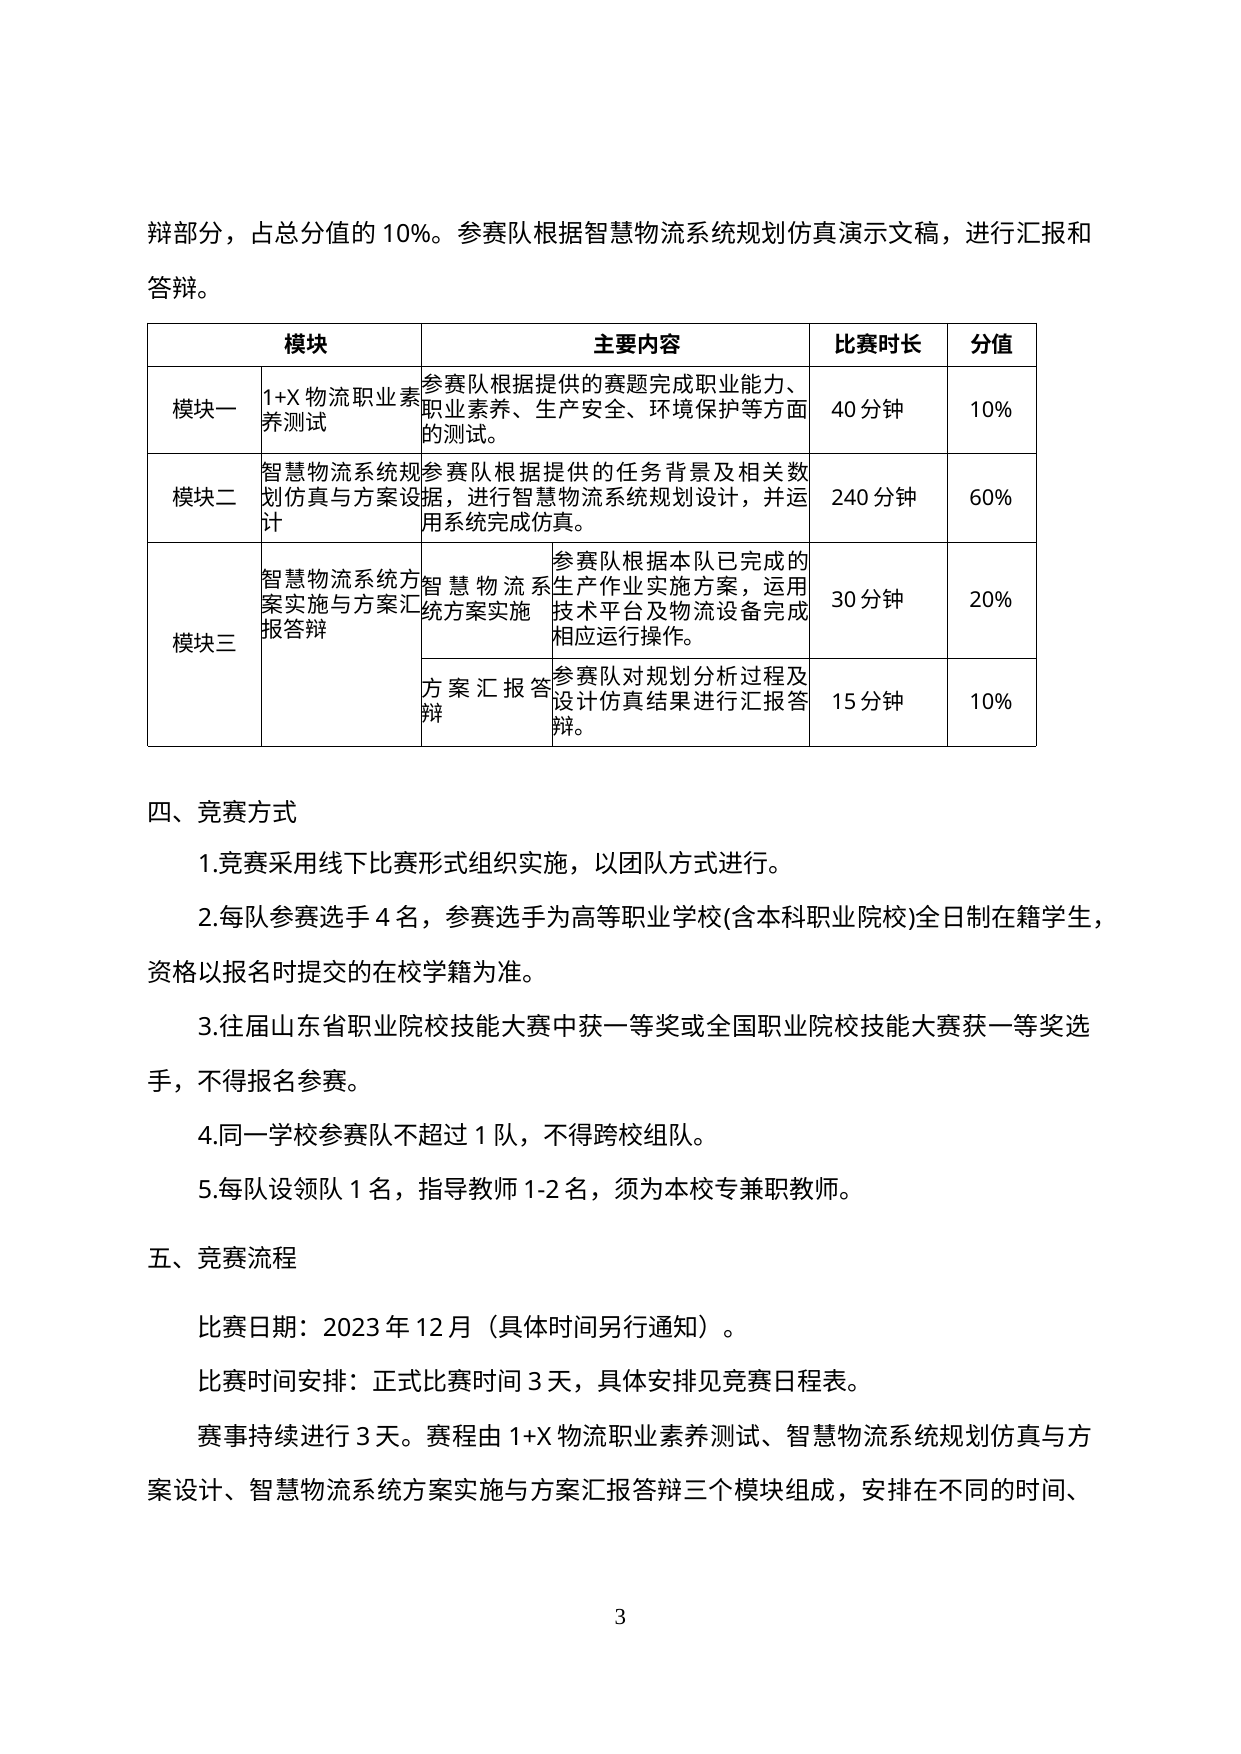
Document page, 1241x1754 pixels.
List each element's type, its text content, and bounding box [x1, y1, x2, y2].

text 比赛时间安排：正式比赛时间3天，具体安排见竞赛日程表。 [148, 1362, 1093, 1398]
table_cell 智慧物流系统方案实施 [422, 543, 552, 657]
table_cell 参赛队根据本队已完成的生产作业实施方案，运用技术平台及物流设备完成相应运行操作。 [553, 543, 809, 657]
table_cell 10% [948, 367, 1036, 453]
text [148, 214, 1093, 304]
table_cell 10% [948, 659, 1036, 746]
table_cell 240分钟 [810, 454, 947, 542]
table_cell 15分钟 [810, 659, 947, 746]
table_cell 模块二 [148, 454, 261, 542]
table_cell 60% [948, 454, 1036, 542]
text 四、竞赛方式 [148, 778, 1093, 843]
text 2.每队参赛选手4名，参赛选手为高等职业学校(含本科职业院校)全日制在籍学生，资格以报名时提交的在校学籍为准。 [148, 898, 1093, 988]
table_header 模块 [148, 324, 421, 366]
table_header 分值 [948, 324, 1036, 366]
table_header 主要内容 [422, 324, 809, 366]
table_cell 30分钟 [810, 543, 947, 657]
table_cell 智慧物流系统规划仿真与方案设计 [262, 454, 421, 542]
table_cell 40分钟 [810, 367, 947, 453]
table_cell 参赛队根据提供的任务背景及相关数据，进行智慧物流系统规划设计，并运用系统完成仿真。 [422, 454, 809, 542]
table_cell 参赛队对规划分析过程及设计仿真结果进行汇报答辩。 [553, 659, 809, 746]
table_cell 参赛队根据提供的赛题完成职业能力、职业素养、生产安全、环境保护等方面的测试。 [422, 367, 809, 453]
table_header 比赛时长 [810, 324, 947, 366]
table_cell 智慧物流系统方案实施与方案汇报答辩 [262, 543, 421, 746]
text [148, 1416, 1093, 1507]
table_cell 方案汇报答辩 [422, 659, 552, 746]
table_cell 模块三 [148, 543, 261, 746]
text 1.竞赛采用线下比赛形式组织实施，以团队方式进行。 [148, 843, 1093, 880]
text 5.每队设领队1名，指导教师1-2名，须为本校专兼职教师。 [148, 1170, 1093, 1206]
table_cell 1+X物流职业素养测试 [262, 367, 421, 453]
table_cell 模块一 [148, 367, 261, 453]
table_cell 20% [948, 543, 1036, 657]
text 比赛日期：2023年12月（具体时间另行通知）。 [148, 1307, 1093, 1343]
text 3.往届山东省职业院校技能大赛中获一等奖或全国职业院校技能大赛获一等奖选手，不得报名参赛。 [148, 1007, 1093, 1097]
subtitle 五、竞赛流程 [148, 1224, 1093, 1289]
text 4.同一学校参赛队不超过1队，不得跨校组队。 [148, 1115, 1093, 1152]
